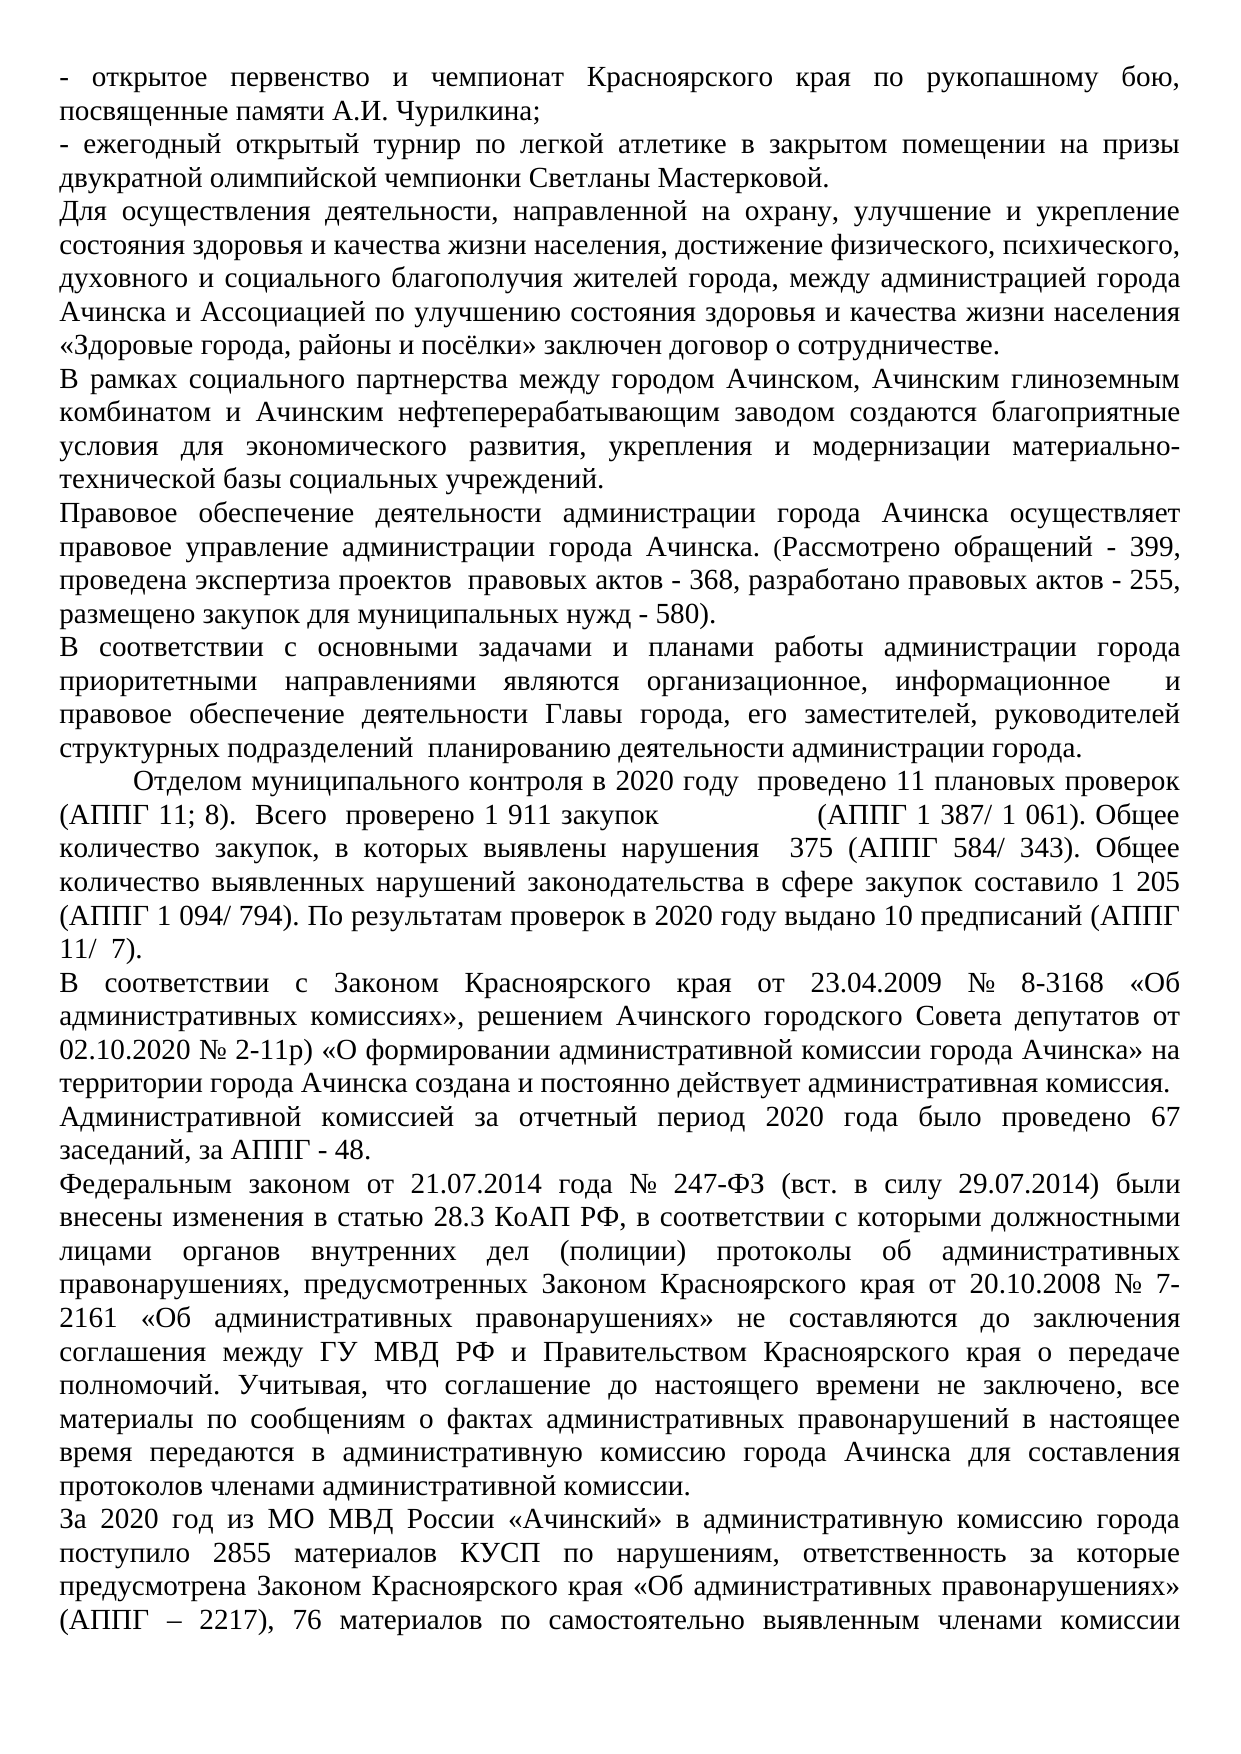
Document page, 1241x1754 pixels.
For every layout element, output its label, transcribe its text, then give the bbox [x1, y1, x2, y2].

text Федеральным законом от 21.07.2014 года № 247-ФЗ (вст. в силу 29.07.2014) были внесены изменения в статью 28.3 КоАП РФ, в соответствии с которыми должностными лицами органов внутренних дел (полиции) протоколы об административных правонарушениях, предусмотренных Законом Красноярского края от 20.10.2008 № 7-2161 «Об административных правонарушениях» не составляются до заключения соглашения между ГУ МВД РФ и Правительством Красноярского края о передаче полномочий. Учитывая, что соглашение до настоящего времени не заключено, все материалы по сообщениям о фактах административных правонарушений в настоящее время передаются в административную комиссию города Ачинска для составления протоколов членами административной комиссии. [59, 1166, 1181, 1501]
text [59, 1501, 1181, 1636]
text В соответствии с Законом Красноярского края от 23.04.2009 № 8-3168 «Об административных комиссиях», решением Ачинского городского Совета депутатов от 02.10.2020 № 2-11р) «О формировании административной комиссии города Ачинска» на территории города Ачинска создана и постоянно действует административная комиссия. [59, 965, 1181, 1099]
text Административной комиссией за отчетный период 2020 года было проведено 67 заседаний, за АППГ - 48. [59, 1099, 1181, 1166]
text В соответствии с основными задачами и планами работы администрации города приоритетными направлениями являются организационное, информационное и правовое обеспечение деятельности Главы города, его заместителей, руководителей структурных подразделений планированию деятельности администрации города. [59, 629, 1181, 763]
text - ежегодный открытый турнир по легкой атлетике в закрытом помещении на призы двукратной олимпийской чемпионки Светланы Мастерковой. [59, 126, 1181, 193]
text Для осуществления деятельности, направленной на охрану, улучшение и укрепление состояния здоровья и качества жизни населения, достижение физического, психического, духовного и социального благополучия жителей города, между администрацией города Ачинска и Ассоциацией по улучшению состояния здоровья и качества жизни населения «Здоровые города, районы и посёлки» заключен договор о сотрудничестве. [59, 193, 1181, 361]
text В рамках социального партнерства между городом Ачинском, Ачинским глиноземным комбинатом и Ачинским нефтеперерабатывающим заводом создаются благоприятные условия для экономического развития, укрепления и модернизации материально-технической базы социальных учреждений. [59, 361, 1181, 495]
text Правовое обеспечение деятельности администрации города Ачинска осуществляет правовое управление администрации города Ачинска. (Рассмотрено обращений - 399, проведена экспертиза проектов правовых актов - 368, разработано правовых актов - 255, размещено закупок для муниципальных нужд - 580). [59, 495, 1181, 629]
text Отделом муниципального контроля в 2020 году проведено 11 плановых проверок (АППГ 11; 8). Всего проверено 1 911 закупок (АППГ 1 387/ 1 061). Общее количество закупок, в которых выявлены нарушения 375 (АППГ 584/ 343). Общее количество выявленных нарушений законодательства в сфере закупок составило 1 205 (АППГ 1 094/ 794). По результатам проверок в 2020 году выдано 10 предписаний (АППГ 11/ 7). [59, 763, 1181, 965]
text - открытое первенство и чемпионат Красноярского края по рукопашному бою, посвященные памяти А.И. Чурилкина; [59, 59, 1181, 126]
